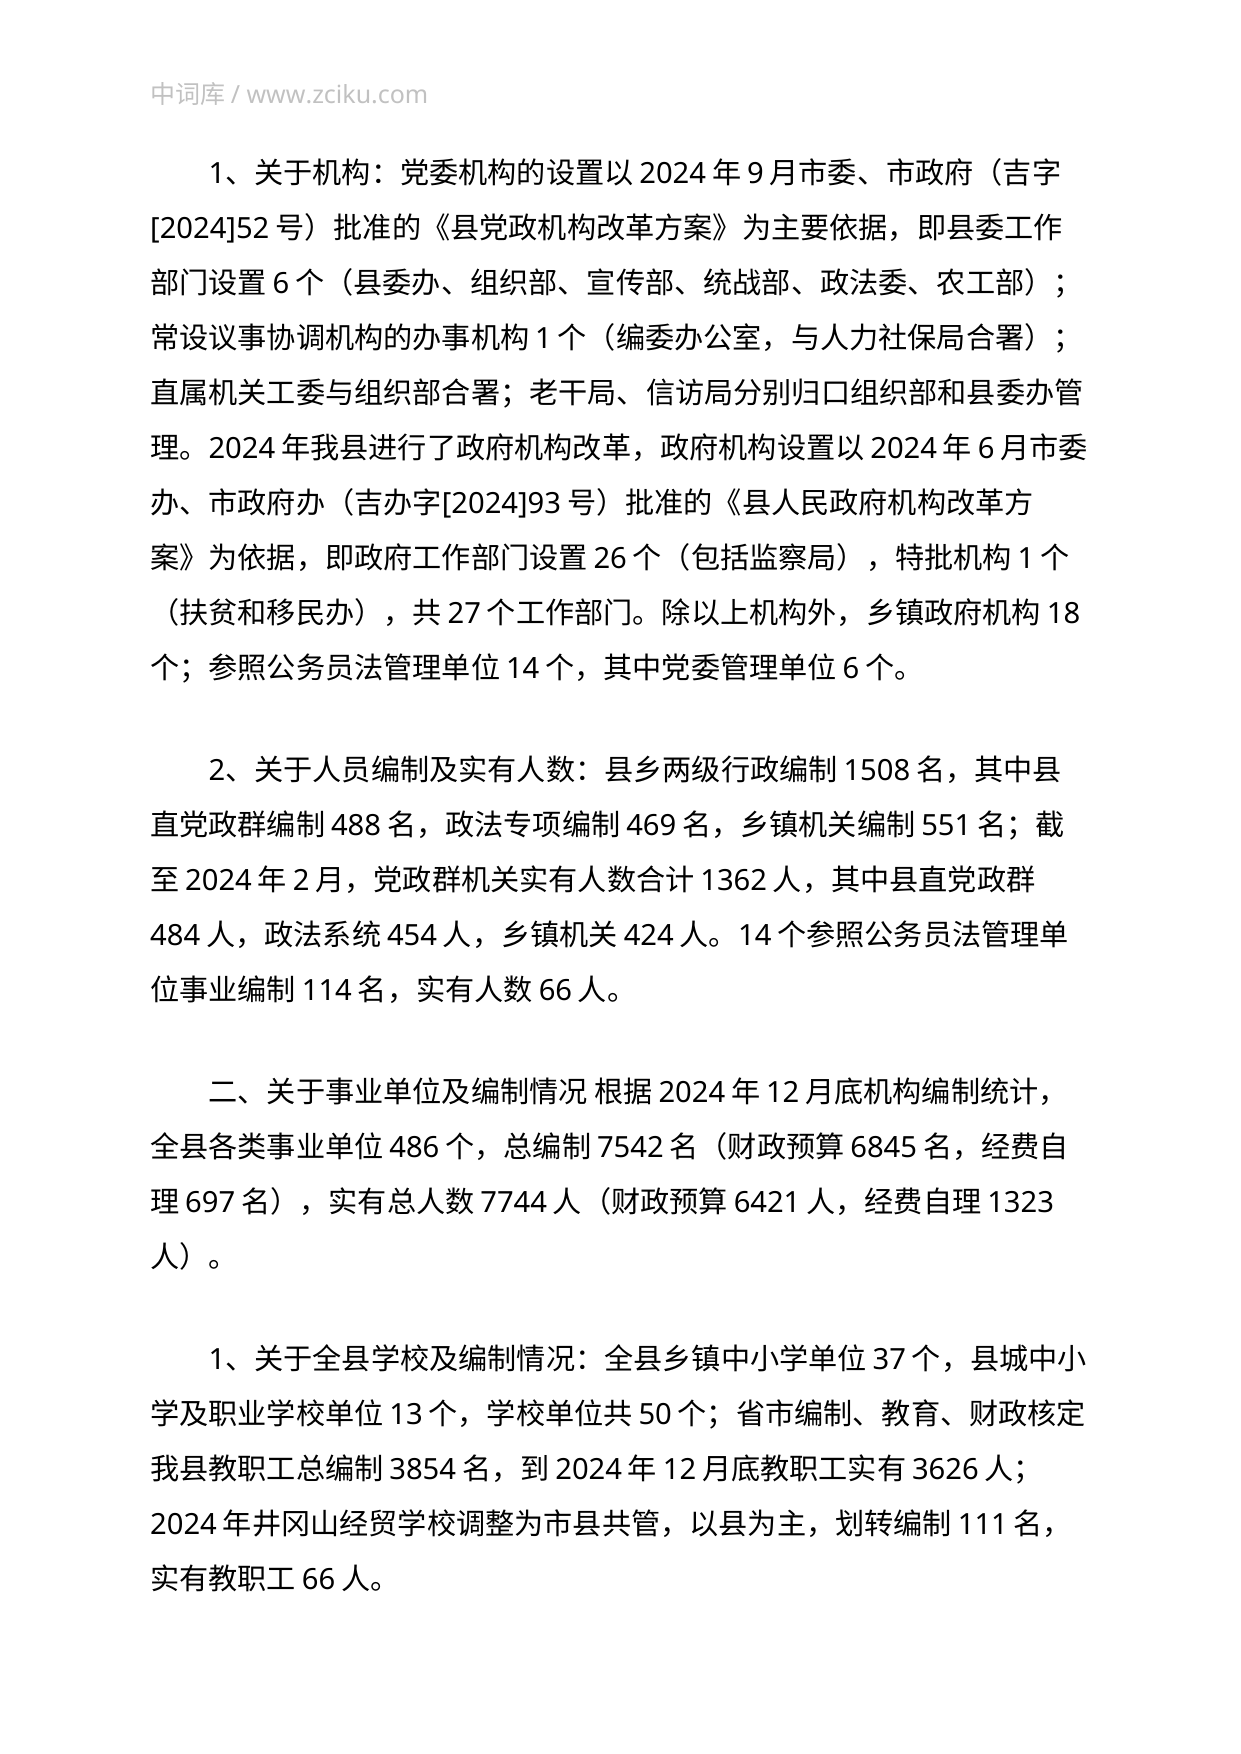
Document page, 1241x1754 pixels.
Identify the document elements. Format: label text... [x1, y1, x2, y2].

text 1、关于机构：党委机构的设置以2024年9月市委、市政府（吉字[2024]52号）批准的《县党政机构改革方案》为主要依据，即县委工作部门设置6个（县委办、组织部、宣传部、统战部、政法委、农工部）；常设议事协调机构的办事机构1个（编委办公室，与人力社保局合署）；直属机关工委与组织部合署；老干局、信访局分别归口组织部和县委办管理。2024年我县进行了政府机构改革，政府机构设置以2024年6月市委办、市政府办（吉办字[2024]93号）批准的《县人民政府机构改革方案》为依据，即政府工作部门设置26个（包括监察局），特批机构1个（扶贫和移民办），共27个工作部门。除以上机构外，乡镇政府机构18个；参照公务员法管理单位14个，其中党委管理单位6个。 [150, 150, 1090, 687]
text 二、关于事业单位及编制情况 根据2024年12月底机构编制统计，全县各类事业单位486个，总编制7542名（财政预算6845名，经费自理697名），实有总人数7744人（财政预算6421人，经费自理1323人）。 [150, 1069, 1090, 1276]
text 2、关于人员编制及实有人数：县乡两级行政编制1508名，其中县直党政群编制488名，政法专项编制469名，乡镇机关编制551名；截至2024年2月，党政群机关实有人数合计1362人，其中县直党政群484人，政法系统454人，乡镇机关424人。14个参照公务员法管理单位事业编制114名，实有人数66人。 [150, 747, 1090, 1009]
text 1、关于全县学校及编制情况：全县乡镇中小学单位37个，县城中小学及职业学校单位13个，学校单位共50个；省市编制、教育、财政核定我县教职工总编制3854名，到2024年12月底教职工实有3626人；2024年井冈山经贸学校调整为市县共管，以县为主，划转编制111名，实有教职工66人。 [150, 1336, 1090, 1598]
